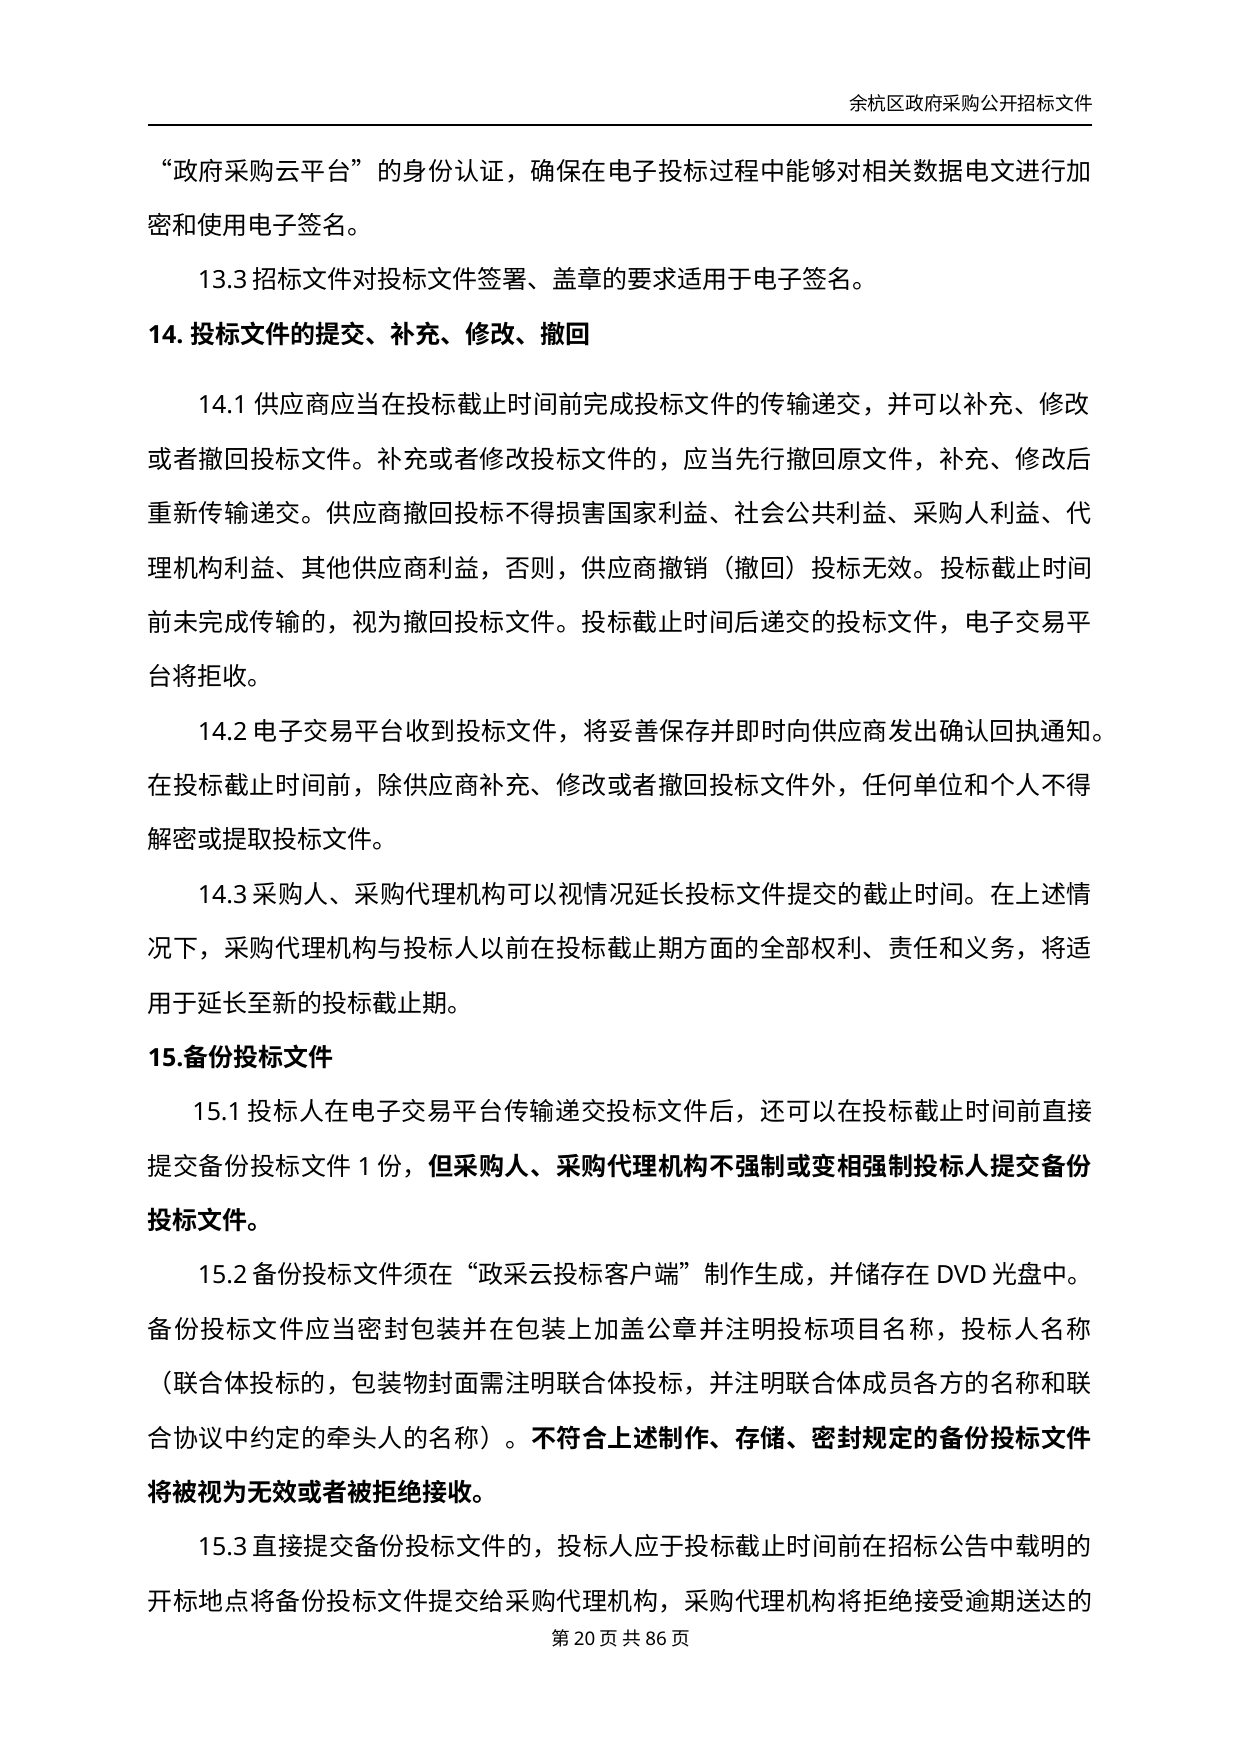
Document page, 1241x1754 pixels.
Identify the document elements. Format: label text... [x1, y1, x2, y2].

text 15.2备份投标文件须在“政采云投标客户端”制作生成，并储存在DVD光盘中。备份投标文件应当密封包装并在包装上加盖公章并注明投标项目名称，投标人名称（联合体投标的，包装物封面需注明联合体投标，并注明联合体成员各方的名称和联合协议中约定的牵头人的名称）。不符合上述制作、存储、密封规定的备份投标文件将被视为无效或者被拒绝接收。 [148, 1255, 1092, 1509]
text 14.2电子交易平台收到投标文件，将妥善保存并即时向供应商发出确认回执通知。在投标截止时间前，除供应商补充、修改或者撤回投标文件外，任何单位和个人不得解密或提取投标文件。 [148, 711, 1092, 856]
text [148, 151, 1092, 242]
text 14. 投标文件的提交、补充、修改、撤回 [148, 314, 1092, 351]
text 15.备份投标文件 [148, 1037, 1092, 1074]
text 13.3招标文件对投标文件签署、盖章的要求适用于电子签名。 [148, 260, 1092, 296]
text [148, 1527, 1092, 1617]
text 14.3采购人、采购代理机构可以视情况延长投标文件提交的截止时间。在上述情况下，采购代理机构与投标人以前在投标截止期方面的全部权利、责任和义务，将适用于延长至新的投标截止期。 [148, 874, 1092, 1019]
text 14.1 供应商应当在投标截止时间前完成投标文件的传输递交，并可以补充、修改或者撤回投标文件。补充或者修改投标文件的，应当先行撤回原文件，补充、修改后重新传输递交。供应商撤回投标不得损害国家利益、社会公共利益、采购人利益、代理机构利益、其他供应商利益，否则，供应商撤销（撤回）投标无效。投标截止时间前未完成传输的，视为撤回投标文件。投标截止时间后递交的投标文件，电子交易平台将拒收。 [148, 385, 1092, 693]
text 15.1投标人在电子交易平台传输递交投标文件后，还可以在投标截止时间前直接提交备份投标文件1份，但采购人、采购代理机构不强制或变相强制投标人提交备份投标文件。 [148, 1092, 1092, 1237]
